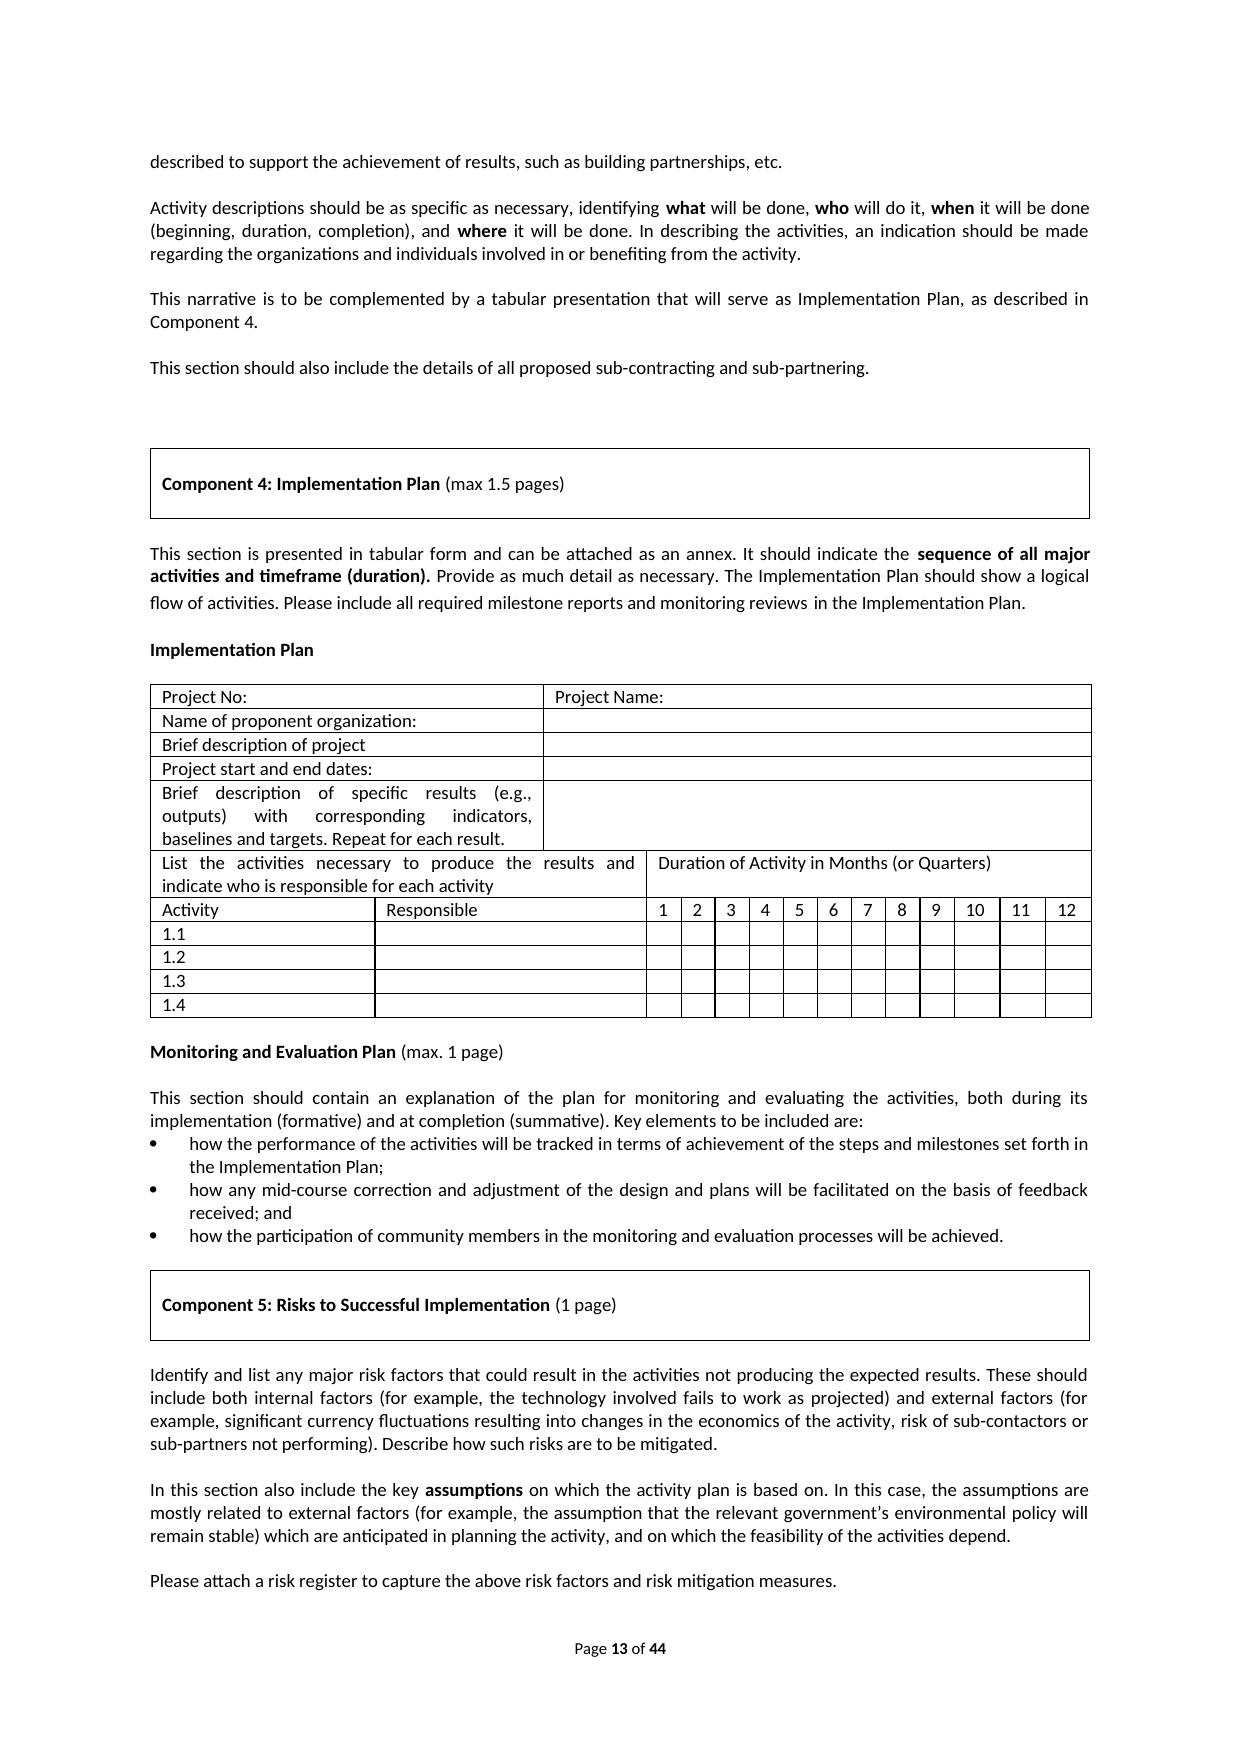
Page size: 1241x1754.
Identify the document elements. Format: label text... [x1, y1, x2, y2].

table_cell [886, 994, 919, 1017]
table_cell 10 [955, 898, 999, 921]
table_cell [921, 922, 954, 945]
table_cell [1001, 970, 1045, 993]
table_cell [818, 946, 851, 969]
table_cell [818, 994, 851, 1017]
table_cell [647, 946, 681, 969]
table_cell [886, 922, 919, 945]
table_cell [376, 946, 646, 969]
table_cell [647, 994, 681, 1017]
table_cell Brief description of project [151, 733, 543, 756]
table_cell Activity [151, 898, 374, 921]
table_cell 12 [1046, 898, 1091, 921]
table_cell 1.4 [151, 994, 374, 1017]
table_cell [1001, 994, 1045, 1017]
table_cell 7 [852, 898, 885, 921]
table_cell [716, 946, 749, 969]
table_cell [544, 781, 1091, 850]
text This section should also include the details of all proposed sub-contracting and sub-partnering. [150, 356, 1090, 379]
list how any mid-course correction and adjustment of the design and plans will be facilitated on the basis of feedback received; and [150, 1178, 1090, 1224]
text Monitoring and Evaluation Plan (max. 1 page) [150, 1041, 1090, 1063]
table_cell Project start and end dates: [151, 757, 543, 780]
table_cell [1001, 922, 1045, 945]
table_cell [682, 946, 714, 969]
table_cell 4 [750, 898, 783, 921]
table_cell [955, 994, 999, 1017]
table_cell 1 [647, 898, 681, 921]
table_cell [921, 994, 954, 1017]
table_cell [886, 946, 919, 969]
list how the performance of the activities will be tracked in terms of achievement of the steps and milestones set forth in the Implementation Plan; [150, 1132, 1090, 1178]
table_cell [1046, 946, 1091, 969]
table_cell 1.3 [151, 970, 374, 993]
table_cell [544, 757, 1091, 780]
table_cell [1046, 922, 1091, 945]
table_header Component 5: Risks to Successful Implementation (1 page) [151, 1271, 1089, 1339]
table_cell [682, 922, 714, 945]
table_cell 11 [1001, 898, 1045, 921]
table_cell 5 [784, 898, 817, 921]
table_cell [784, 994, 817, 1017]
table_cell [376, 994, 646, 1017]
text Activity descriptions should be as specific as necessary, identifying what will be done, who will do it, when it will be done (beginning, duration, completion), and where it will be done. In describing the activities, an indication should be made regarding the organizations and individuals involved in or benefiting from the activity. [150, 196, 1090, 264]
table_cell [818, 970, 851, 993]
table_cell [784, 970, 817, 993]
table_cell [647, 922, 681, 945]
text This section should contain an explanation of the plan for monitoring and evaluating the activities, both during its implementation (formative) and at completion (summative). Key elements to be included are: [150, 1086, 1090, 1132]
text In this section also include the key assumptions on which the activity plan is based on. In this case, the assumptions are mostly related to external factors (for example, the assumption that the relevant government’s environmental policy will remain stable) which are anticipated in planning the activity, and on which the feasibility of the activities depend. [150, 1478, 1090, 1547]
table_cell [852, 946, 885, 969]
table_cell 1.2 [151, 946, 374, 969]
table_cell [921, 970, 954, 993]
table_cell 2 [682, 898, 714, 921]
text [150, 150, 1090, 173]
table_cell Duration of Activity in Months (or Quarters) [647, 851, 1091, 897]
text Identify and list any major risk factors that could result in the activities not producing the expected results. These should include both internal factors (for example, the technology involved fails to work as projected) and external factors (for example, significant currency fluctuations resulting into changes in the economics of the activity, risk of sub-contactors or sub-partners not performing). Describe how such risks are to be mitigated. [150, 1363, 1090, 1455]
table_header Component 4: Implementation Plan (max 1.5 pages) [151, 449, 1089, 518]
text This section is presented in tabular form and can be attached as an annex. It should indicate the sequence of all major activities and timeframe (duration). Provide as much detail as necessary. The Implementation Plan should show a logical flow of activities. Please include all required milestone reports and monitoring reviews in the Implementation Plan. [150, 542, 1090, 616]
table_cell [376, 970, 646, 993]
table_cell [955, 922, 999, 945]
table_cell [716, 922, 749, 945]
table_cell [852, 970, 885, 993]
table_cell [852, 922, 885, 945]
table_cell [784, 922, 817, 945]
table_cell [682, 994, 714, 1017]
table_cell Brief description of specific results (e.g., outputs) with corresponding indicators, baselines and targets. Repeat for each result. [151, 781, 543, 850]
table_cell [750, 970, 783, 993]
table_cell 9 [921, 898, 954, 921]
table_cell 6 [818, 898, 851, 921]
table_cell [886, 970, 919, 993]
table_cell 3 [716, 898, 749, 921]
table_cell [852, 994, 885, 1017]
table_cell [750, 994, 783, 1017]
table_cell [544, 709, 1091, 732]
table_header Project No: [151, 685, 543, 708]
table_cell [1046, 994, 1091, 1017]
table_cell [716, 994, 749, 1017]
table_header Project Name: [544, 685, 1091, 708]
table_cell [955, 970, 999, 993]
table_cell [784, 946, 817, 969]
table_cell [1046, 970, 1091, 993]
table_cell 1.1 [151, 922, 374, 945]
table_cell [818, 922, 851, 945]
text This narrative is to be complemented by a tabular presentation that will serve as Implementation Plan, as described in Component 4. [150, 287, 1090, 333]
table_cell [921, 946, 954, 969]
table_cell [750, 922, 783, 945]
table_cell Name of proponent organization: [151, 709, 543, 732]
text Please attach a risk register to capture the above risk factors and risk mitigation measures. [150, 1570, 1090, 1593]
table_cell [544, 733, 1091, 756]
table_cell [647, 970, 681, 993]
table_cell [716, 970, 749, 993]
table_cell [955, 946, 999, 969]
table_cell [682, 970, 714, 993]
table_cell [1001, 946, 1045, 969]
list how the participation of community members in the monitoring and evaluation processes will be achieved. [150, 1224, 1090, 1247]
table_cell [376, 922, 646, 945]
table_cell Responsible [376, 898, 646, 921]
table_cell 8 [886, 898, 919, 921]
text Implementation Plan [150, 638, 1090, 661]
table_cell List the activities necessary to produce the results and indicate who is responsible for each activity [151, 851, 646, 897]
table_cell [750, 946, 783, 969]
